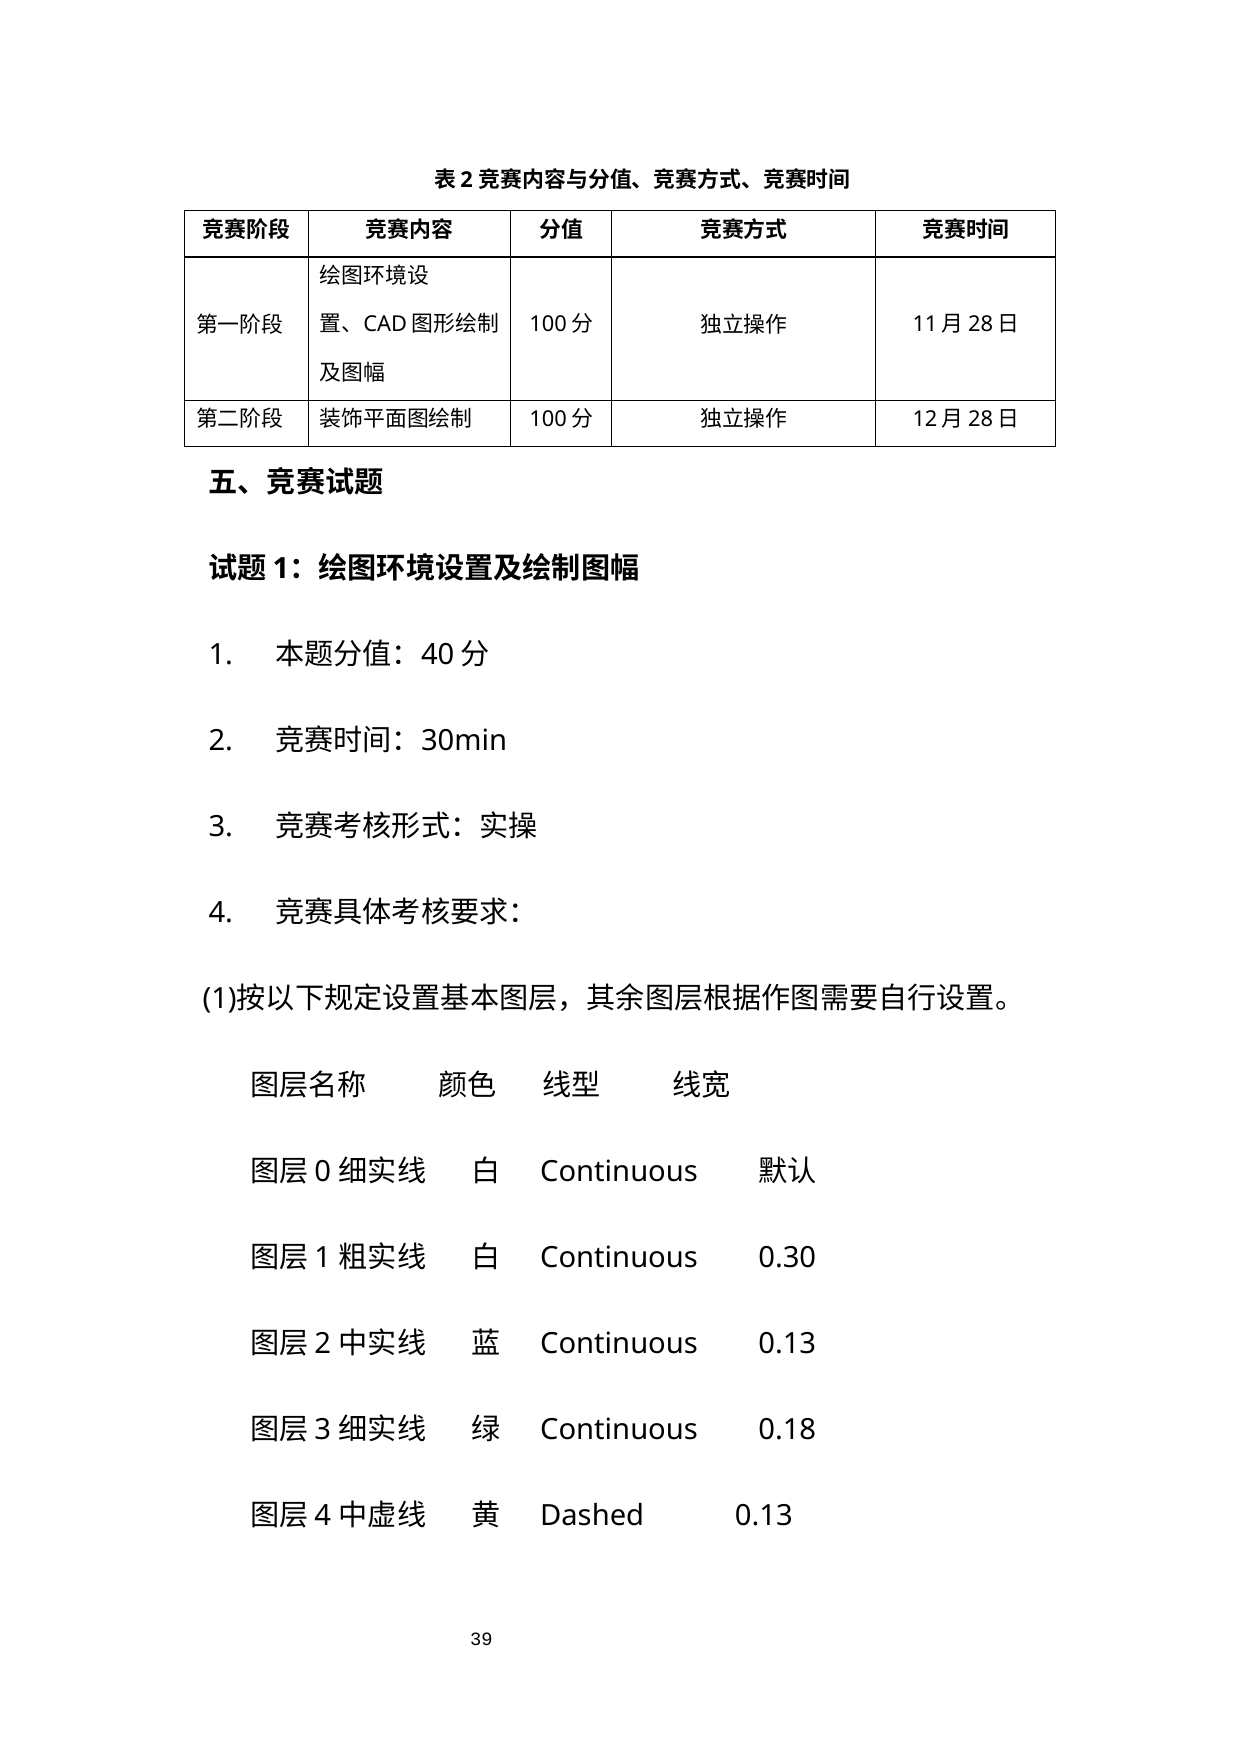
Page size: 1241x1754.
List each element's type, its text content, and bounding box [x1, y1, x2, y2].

table_header 分值 [511, 211, 611, 256]
text 图层1 粗实线 白 Continuous 0.30 [250, 1222, 1053, 1287]
text 图层4 中虚线 黄 Dashed 0.13 [250, 1481, 1053, 1546]
table_cell 绘图环境设置、CAD图形绘制及图幅 [309, 258, 510, 400]
list (1)按以下规定设置基本图层，其余图层根据作图需要自行设置。 [202, 964, 1053, 1029]
table_cell 独立操作 [612, 258, 875, 400]
table_cell 装饰平面图绘制 [309, 401, 510, 446]
text 试题1：绘图环境设置及绘制图幅 [187, 533, 1053, 598]
table_header 竞赛内容 [309, 211, 510, 256]
text 图层名称 颜色 线型 线宽 [250, 1050, 1053, 1115]
table_cell 第一阶段 [185, 258, 308, 400]
table_cell 独立操作 [612, 401, 875, 446]
table_header 竞赛阶段 [185, 211, 308, 256]
table_header 竞赛方式 [612, 211, 875, 256]
table_cell 第二阶段 [185, 401, 308, 446]
text 4. 竞赛具体考核要求： [187, 878, 1053, 943]
table_cell 11月28日 [876, 258, 1055, 400]
table_cell 12月28日 [876, 401, 1055, 446]
text 1. 本题分值：40分 [187, 619, 1053, 684]
text 图层3 细实线 绿 Continuous 0.18 [250, 1394, 1053, 1459]
table_cell 100分 [511, 401, 611, 446]
text 3. 竞赛考核形式：实操 [187, 792, 1053, 857]
table_cell 100分 [511, 258, 611, 400]
text 表2 竞赛内容与分值、竞赛方式、竞赛时间 [187, 162, 1053, 194]
text 2. 竞赛时间：30min [187, 705, 1053, 770]
table_header 竞赛时间 [876, 211, 1055, 256]
text 图层0 细实线 白 Continuous 默认 [250, 1136, 1053, 1201]
text 五、竞赛试题 [187, 447, 1053, 512]
text 图层2 中实线 蓝 Continuous 0.13 [250, 1308, 1053, 1373]
